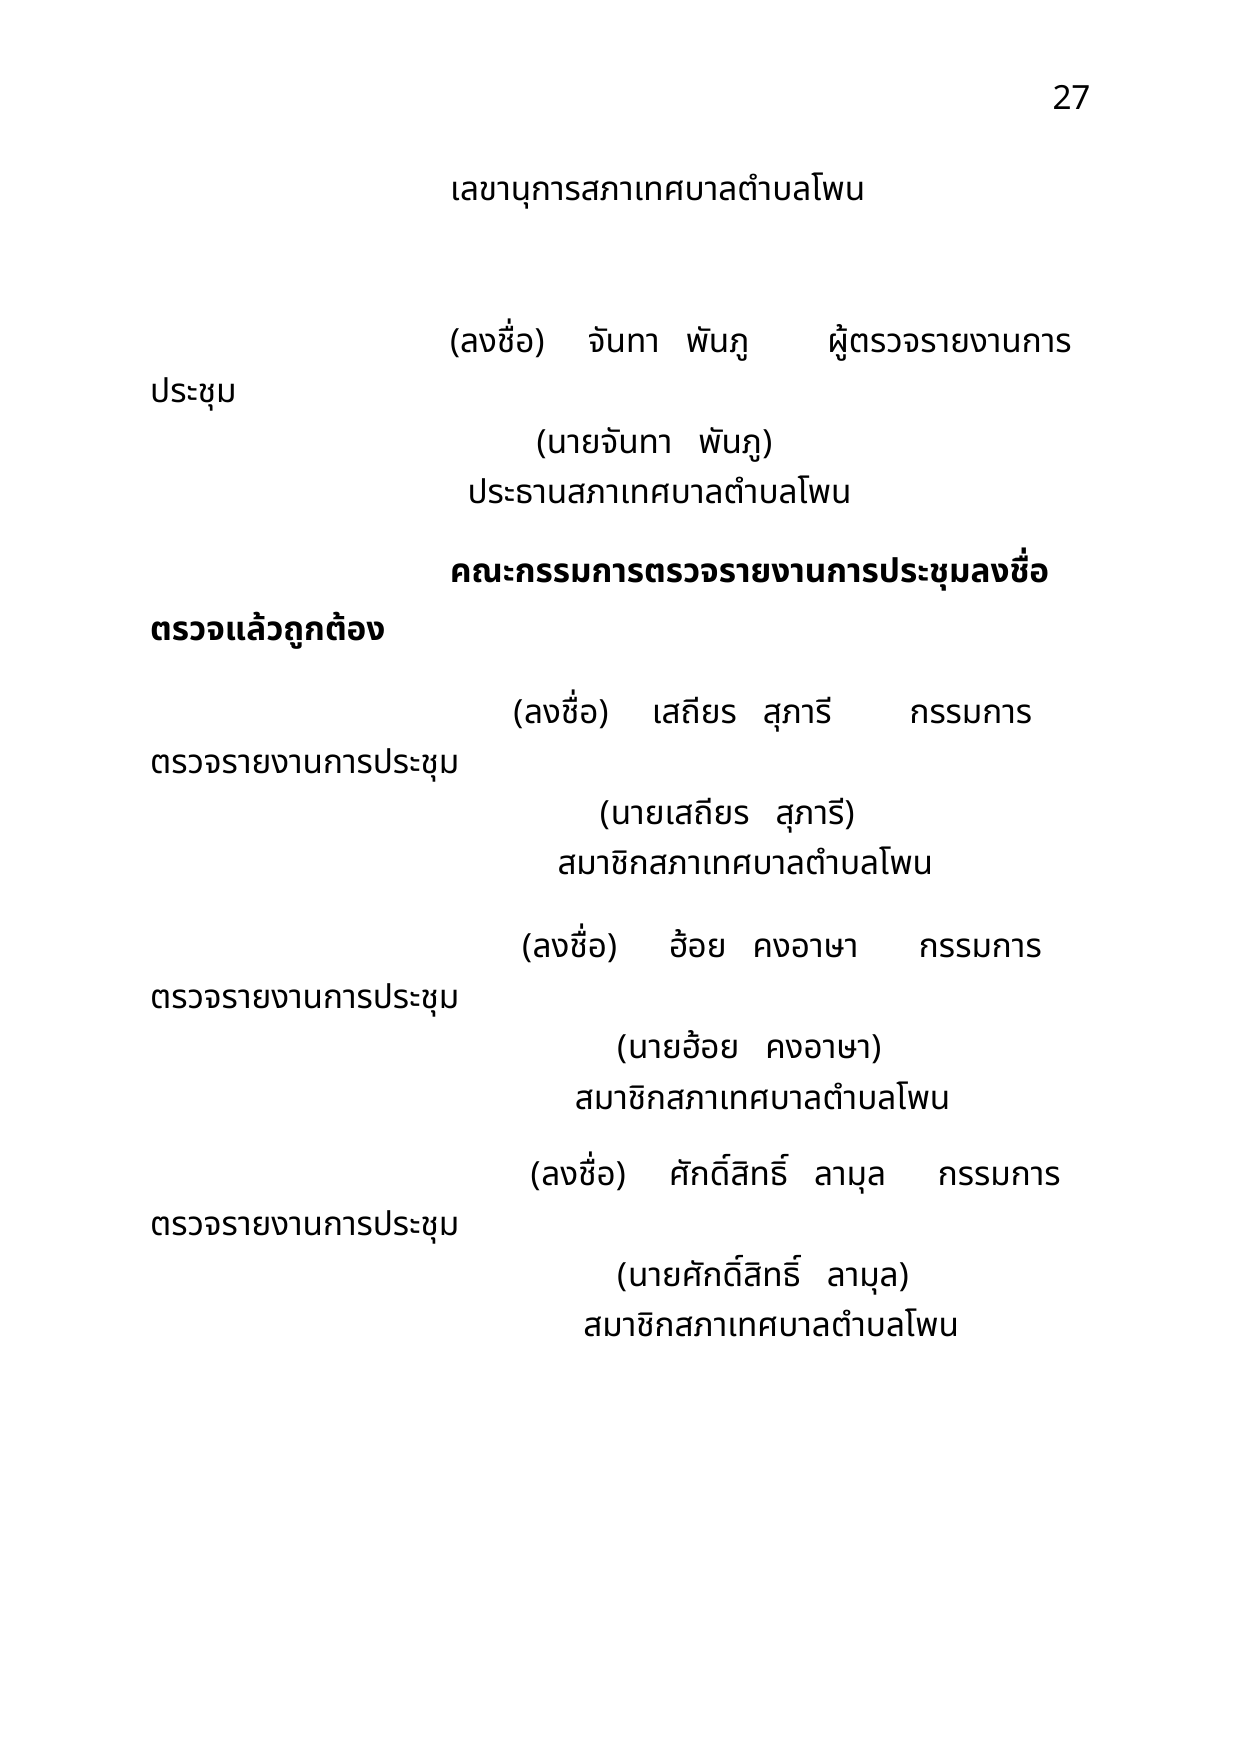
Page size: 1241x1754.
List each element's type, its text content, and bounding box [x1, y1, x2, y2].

text (นายจันทา พันภู) [150, 417, 1090, 468]
text ประธานสภาเทศบาลตำบลโพน [150, 468, 1090, 518]
text สมาชิกสภาเทศบาลตำบลโพน [150, 839, 1090, 890]
text สมาชิกสภาเทศบาลตำบลโพน [150, 1301, 1090, 1351]
text เลขานุการสภาเทศบาลตำบลโพน [150, 164, 1090, 215]
text สมาชิกสภาเทศบาลตำบลโพน [150, 1074, 1090, 1124]
text คณะกรรมการตรวจรายงานการประชุมลงชื่อตรวจแล้วถูกต้อง [150, 547, 1090, 655]
text (ลงชื่อ) ศักดิ์สิทธิ์ ลามุล กรรมการตรวจรายงานการประชุม [150, 1149, 1090, 1250]
text (ลงชื่อ) จันทา พันภู ผู้ตรวจรายงานการประชุม [150, 316, 1090, 417]
text (นายฮ้อย คงอาษา) [150, 1023, 1090, 1074]
text (นายศักดิ์สิทธิ์ ลามุล) [150, 1250, 1090, 1301]
text (นายเสถียร สุภารี) [150, 789, 1090, 839]
text (ลงชื่อ) ฮ้อย คงอาษา กรรมการตรวจรายงานการประชุม [150, 922, 1090, 1023]
text (ลงชื่อ) เสถียร สุภารี กรรมการตรวจรายงานการประชุม [150, 688, 1090, 789]
